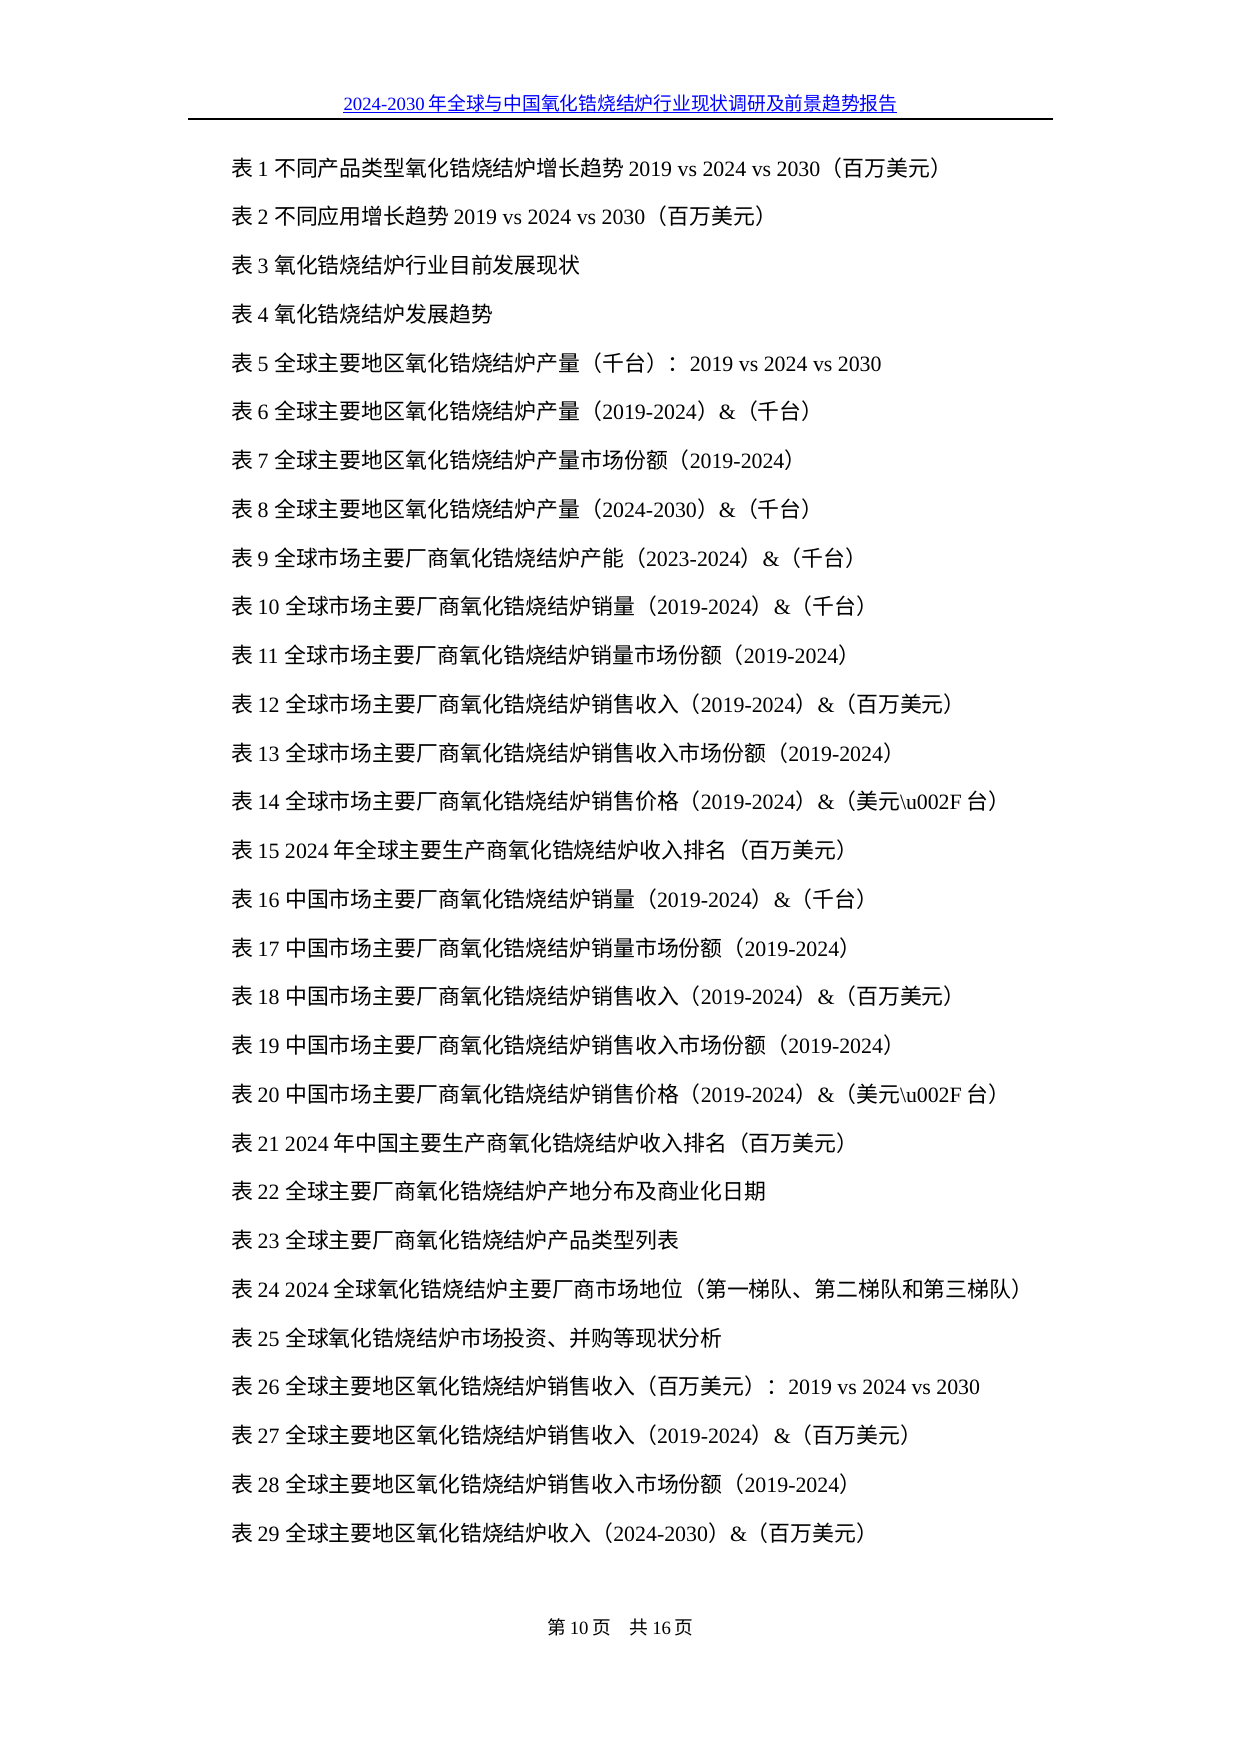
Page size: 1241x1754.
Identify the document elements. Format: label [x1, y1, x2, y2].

text [187, 150, 1053, 1548]
